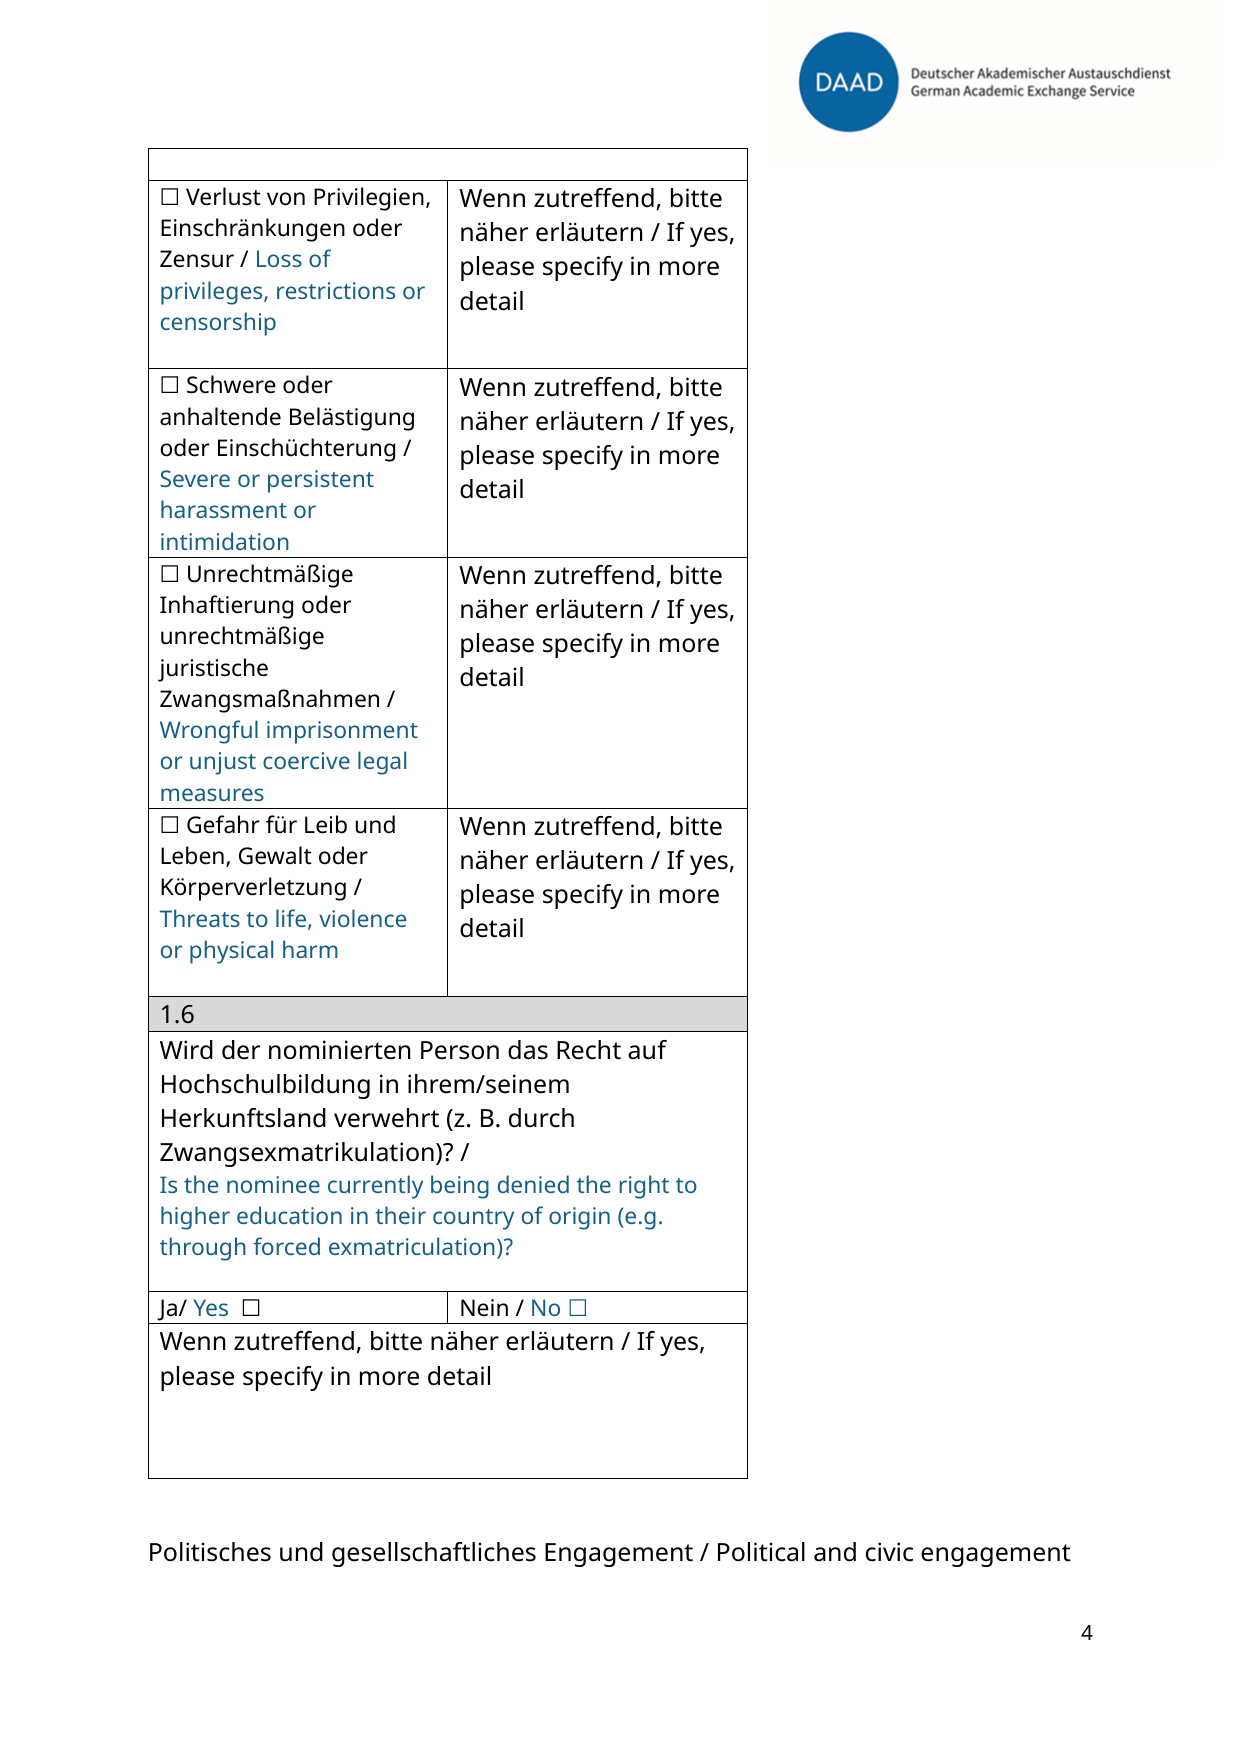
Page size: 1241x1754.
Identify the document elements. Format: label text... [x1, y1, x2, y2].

table_cell [149, 809, 447, 996]
table_cell [149, 149, 747, 180]
table_cell Wrongful imprisonment or unjust coercive legal measures [149, 558, 447, 808]
table_cell [149, 181, 447, 368]
picture [766, 0, 1220, 163]
table_cell [448, 809, 747, 996]
table_cell [448, 181, 747, 368]
table_cell [149, 369, 447, 557]
table_cell [149, 1032, 747, 1291]
table_cell [448, 1292, 747, 1323]
table_cell [149, 1292, 447, 1323]
table_cell [448, 369, 747, 557]
table_cell [149, 1324, 747, 1477]
table_cell [149, 997, 747, 1031]
table_cell [448, 558, 747, 808]
